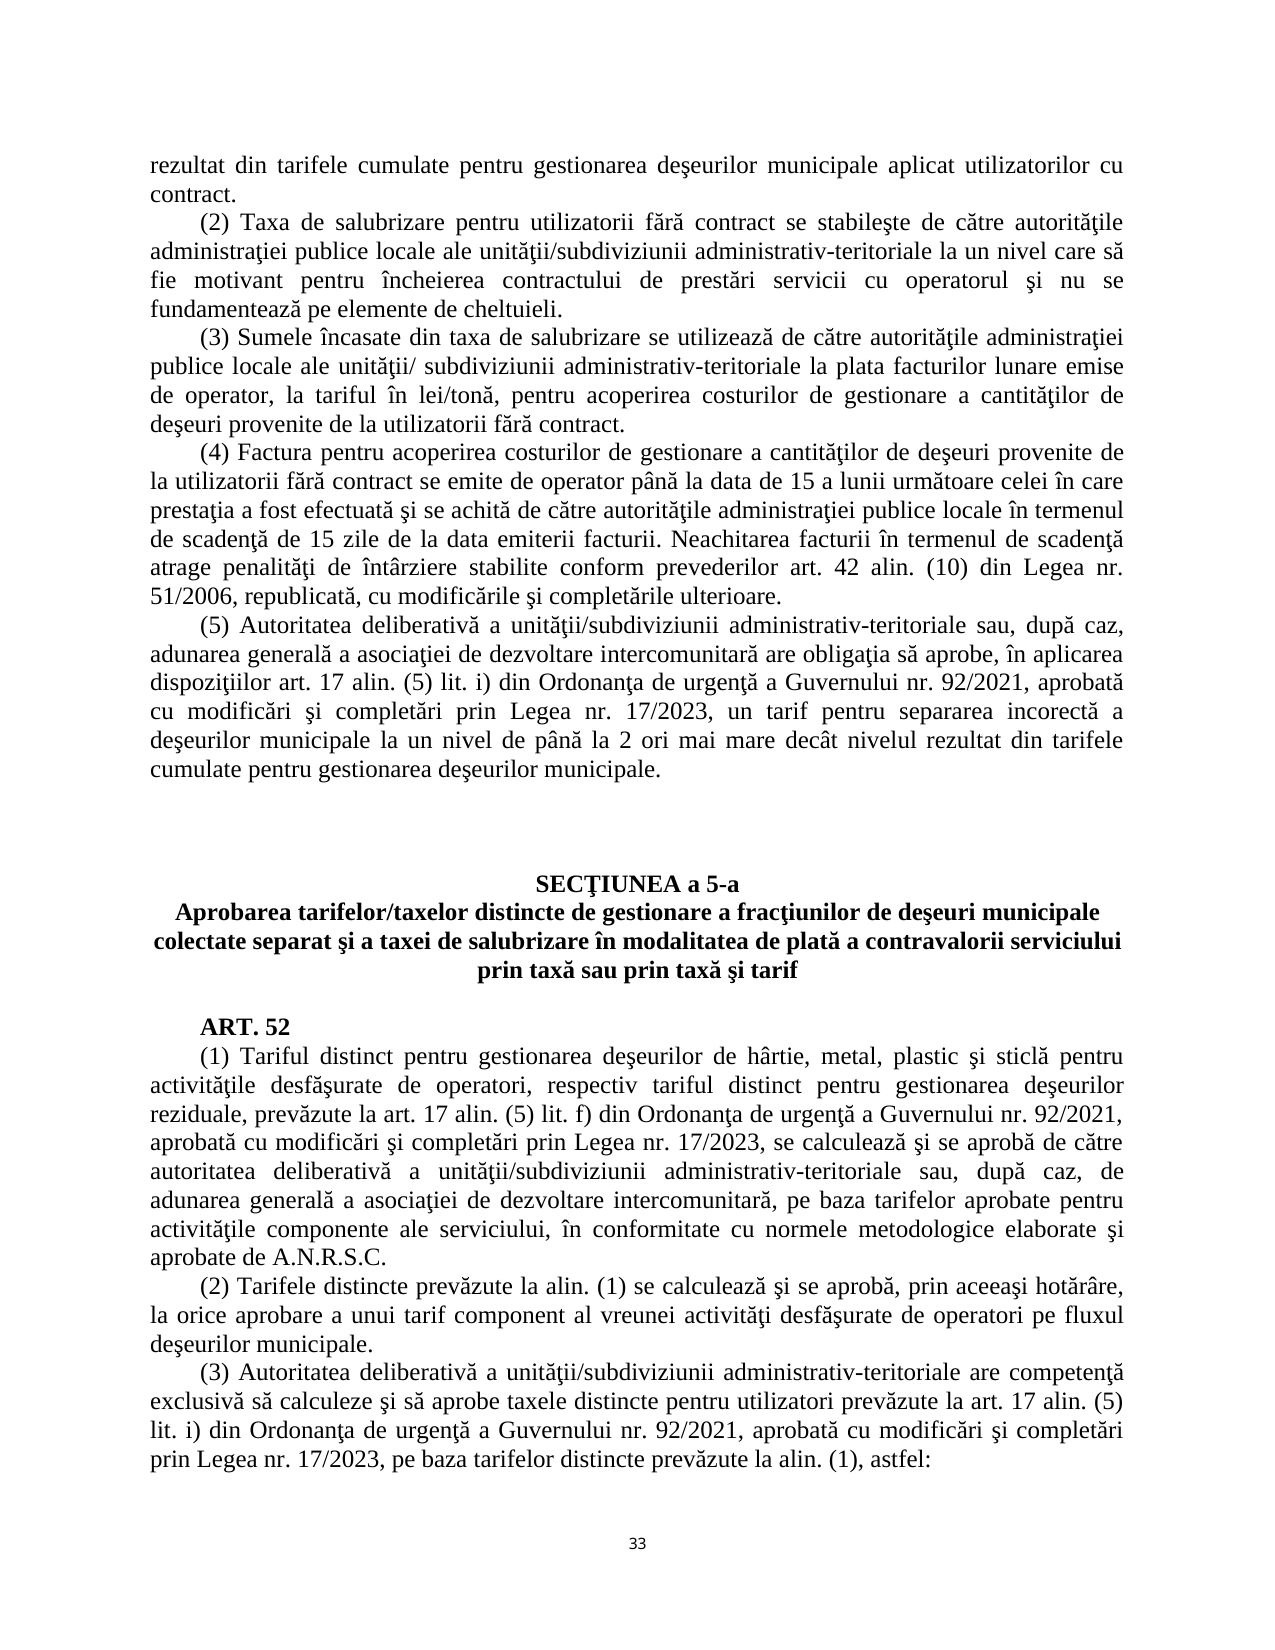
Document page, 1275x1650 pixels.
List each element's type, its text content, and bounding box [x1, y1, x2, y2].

text (3) Autoritatea deliberativă a unităţii/subdiviziunii administrativ-teritoriale are competenţă exclusivă să calculeze şi să aprobe taxele distincte pentru utilizatori prevăzute la art. 17 alin. (5) lit. i) din Ordonanţa de urgenţă a Guvernului nr. 92/2021, aprobată cu modificări şi completări prin Legea nr. 17/2023, pe baza tarifelor distincte prevăzute la alin. (1), astfel: [150, 1357, 1125, 1472]
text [150, 150, 1125, 207]
text SECŢIUNEA a 5-a [150, 869, 1125, 897]
text (2) Tarifele distincte prevăzute la alin. (1) se calculează şi se aprobă, prin aceeaşi hotărâre, la orice aprobare a unui tarif component al vreunei activităţi desfăşurate de operatori pe fluxul deşeurilor municipale. [150, 1271, 1125, 1357]
text Aprobarea tarifelor/taxelor distincte de gestionare a fracţiunilor de deşeuri municipale colectate separat şi a taxei de salubrizare în modalitatea de plată a contravalorii serviciului prin taxă sau prin taxă şi tarif [150, 897, 1125, 984]
text (1) Tariful distinct pentru gestionarea deşeurilor de hârtie, metal, plastic şi sticlă pentru activităţile desfăşurate de operatori, respectiv tariful distinct pentru gestionarea deşeurilor reziduale, prevăzute la art. 17 alin. (5) lit. f) din Ordonanţa de urgenţă a Guvernului nr. 92/2021, aprobată cu modificări şi completări prin Legea nr. 17/2023, se calculează şi se aprobă de către autoritatea deliberativă a unităţii/subdiviziunii administrativ-teritoriale sau, după caz, de adunarea generală a asociaţiei de dezvoltare intercomunitară, pe baza tarifelor aprobate pentru activităţile componente ale serviciului, în conformitate cu normele metodologice elaborate şi aprobate de A.N.R.S.C. [150, 1041, 1125, 1271]
text ART. 52 [150, 1012, 1125, 1041]
text (5) Autoritatea deliberativă a unităţii/subdiviziunii administrativ-teritoriale sau, după caz, adunarea generală a asociaţiei de dezvoltare intercomunitară are obligaţia să aprobe, în aplicarea dispoziţiilor art. 17 alin. (5) lit. i) din Ordonanţa de urgenţă a Guvernului nr. 92/2021, aprobată cu modificări şi completări prin Legea nr. 17/2023, un tarif pentru separarea incorectă a deşeurilor municipale la un nivel de până la 2 ori mai mare decât nivelul rezultat din tarifele cumulate pentru gestionarea deşeurilor municipale. [150, 610, 1125, 782]
text (2) Taxa de salubrizare pentru utilizatorii fără contract se stabileşte de către autorităţile administraţiei publice locale ale unităţii/subdiviziunii administrativ-teritoriale la un nivel care să fie motivant pentru încheierea contractului de prestări servicii cu operatorul şi nu se fundamentează pe elemente de cheltuieli. [150, 207, 1125, 322]
text (4) Factura pentru acoperirea costurilor de gestionare a cantităţilor de deşeuri provenite de la utilizatorii fără contract se emite de operator până la data de 15 a lunii următoare celei în care prestaţia a fost efectuată şi se achită de către autorităţile administraţiei publice locale în termenul de scadenţă de 15 zile de la data emiterii facturii. Neachitarea facturii în termenul de scadenţă atrage penalităţi de întârziere stabilite conform prevederilor art. 42 alin. (10) din Legea nr. 51/2006, republicată, cu modificările şi completările ulterioare. [150, 437, 1125, 610]
text (3) Sumele încasate din taxa de salubrizare se utilizează de către autorităţile administraţiei publice locale ale unităţii/ subdiviziunii administrativ-teritoriale la plata facturilor lunare emise de operator, la tariful în lei/tonă, pentru acoperirea costurilor de gestionare a cantităţilor de deşeuri provenite de la utilizatorii fără contract. [150, 322, 1125, 437]
